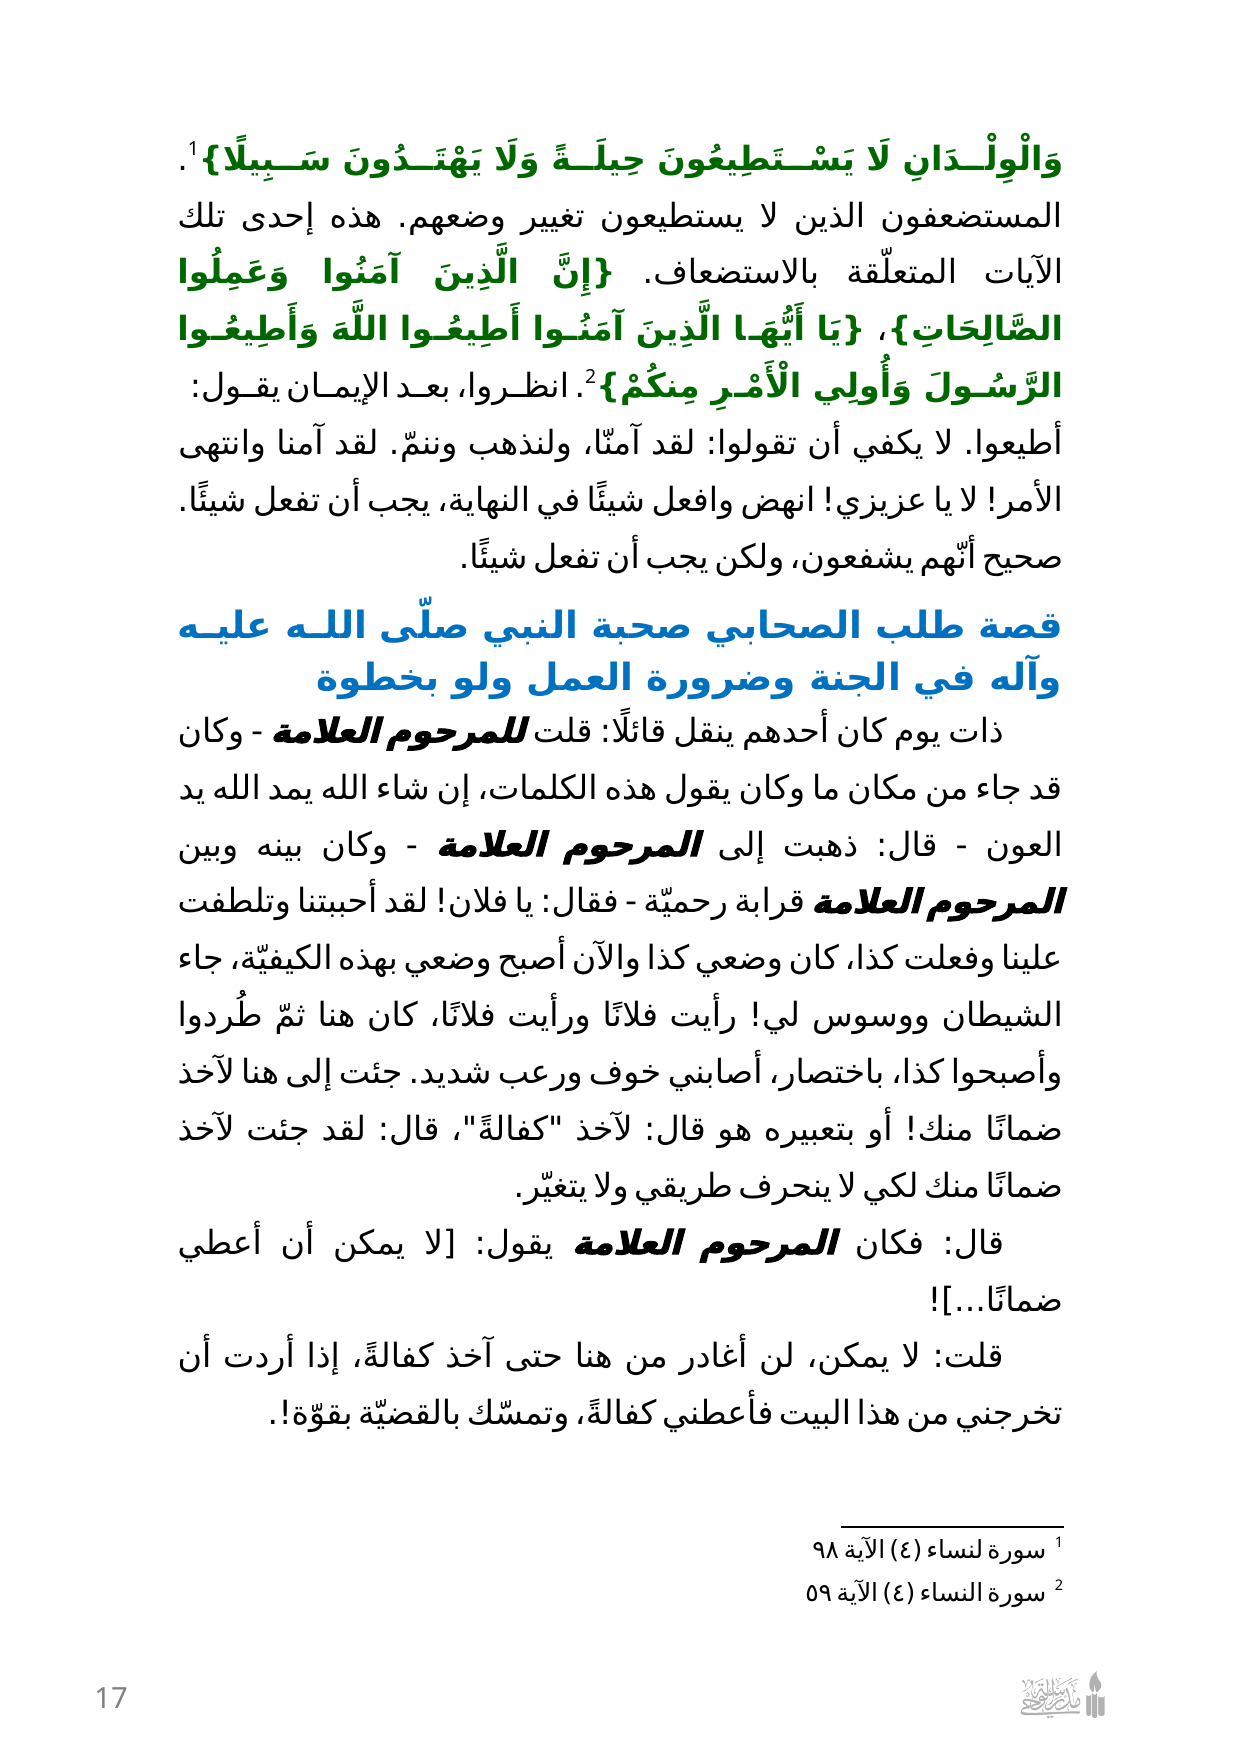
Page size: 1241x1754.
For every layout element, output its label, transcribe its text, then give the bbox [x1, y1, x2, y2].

title قصة طلب الصحابي صحبة النبي صلّى الله عليه وآله في الجنة وضرورة العمل ولو بخطوة [177, 603, 1063, 699]
text قال: فكان المرحوم العلامة يقول: [لا يمكن أن أعطي ضمانًا...]! [177, 1220, 1063, 1333]
text قلت: لا يمكن، لن أغادر من هنا حتى آخذ كفالةً، إذا أردت أن تخرجني من هذا البيت فأعطني كفالةً، وتمسّك بالقضيّة بقوّة!. [177, 1333, 1063, 1447]
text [177, 136, 1063, 591]
text ذات يوم كان أحدهم ينقل قائلًا: قلت للمرحوم العلامة - وكان قد جاء من مكان ما وكان يقول هذه الكلمات، إن شاء الله يمد الله يد العون - قال: ذهبت إلى المرحوم العلامة - وكان بينه وبين المرحوم العلامة قرابة رحميّة - فقال: يا فلان! لقد أحببتنا وتلطفت علينا وفعلت كذا، كان وضعي كذا والآن أصبح وضعي بهذه الكيفيّة، جاء الشيطان ووسوس لي! رأيت فلانًا ورأيت فلانًا، كان هنا ثمّ طُردوا وأصبحوا كذا، باختصار، أصابني خوف ورعب شديد. جئت إلى هنا لآخذ ضمانًا منك! أو بتعبيره هو قال: لآخذ "كفالةً"، قال: لقد جئت لآخذ ضمانًا منك لكي لا ينحرف طريقي ولا يتغيّر. [177, 708, 1063, 1220]
picture [1020, 1671, 1105, 1718]
